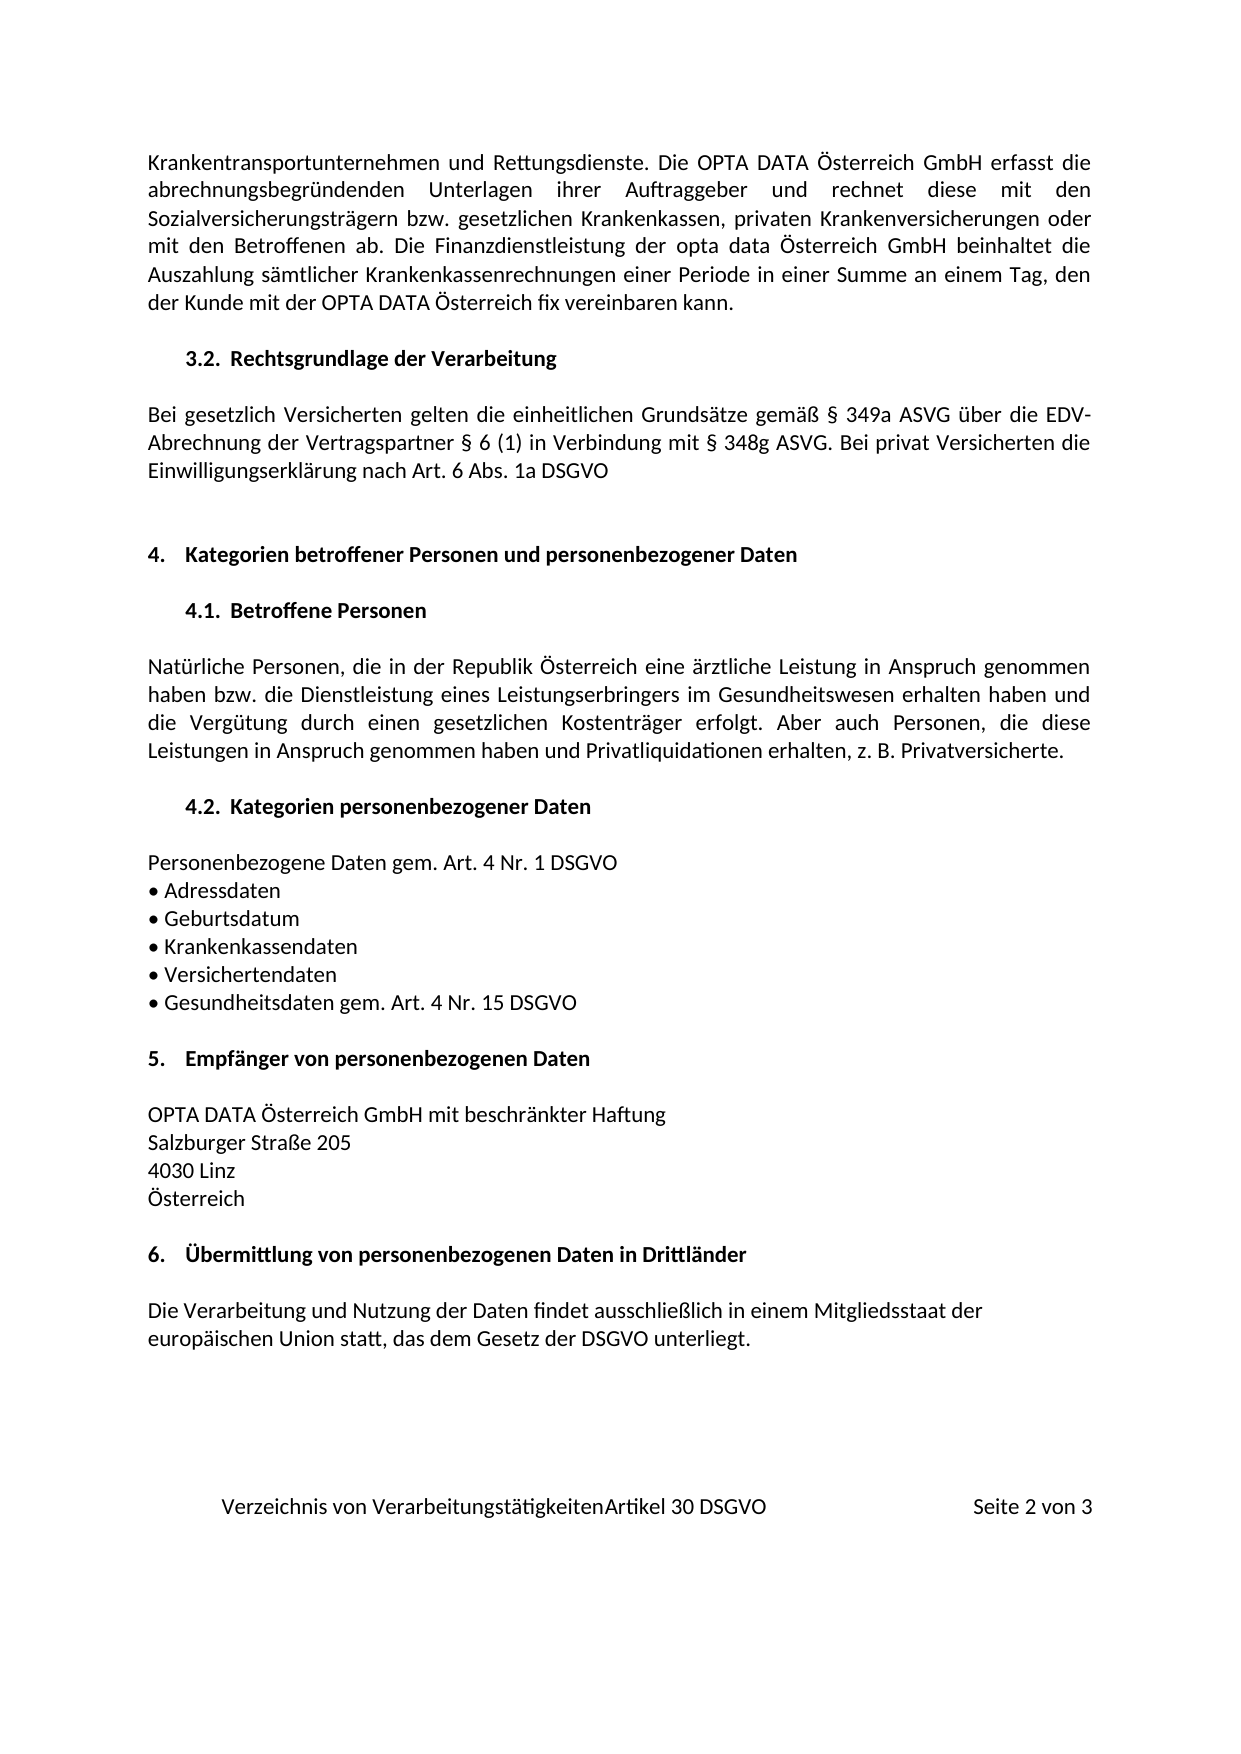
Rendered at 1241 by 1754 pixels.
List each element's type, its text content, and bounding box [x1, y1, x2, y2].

text Österreich [148, 1184, 1093, 1212]
list Rechtsgrundlage der Verarbeitung [185, 344, 1093, 372]
text Bei gesetzlich Versicherten gelten die einheitlichen Grundsätze gemäß § 349a ASVG über die EDV-Abrechnung der Vertragspartner § 6 (1) in Verbindung mit § 348g ASVG. Bei privat Versicherten die Einwilligungserklärung nach Art. 6 Abs. 1a DSGVO [148, 400, 1093, 484]
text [148, 148, 1093, 316]
text • Gesundheitsdaten gem. Art. 4 Nr. 15 DSGVO [148, 988, 1093, 1016]
text • Krankenkassendaten [148, 932, 1093, 960]
text Die Verarbeitung und Nutzung der Daten findet ausschließlich in einem Mitgliedsstaat der europäischen Union statt, das dem Gesetz der DSGVO unterliegt. [148, 1296, 1093, 1352]
list Kategorien betroffener Personen und personenbezogener Daten [148, 540, 1093, 568]
text • Versichertendaten [148, 960, 1093, 988]
text 4030 Linz [148, 1156, 1093, 1184]
text Salzburger Straße 205 [148, 1128, 1093, 1156]
text Natürliche Personen, die in der Republik Österreich eine ärztliche Leistung in Anspruch genommen haben bzw. die Dienstleistung eines Leistungserbringers im Gesundheitswesen erhalten haben und die Vergütung durch einen gesetzlichen Kostenträger erfolgt. Aber auch Personen, die diese Leistungen in Anspruch genommen haben und Privatliquidationen erhalten, z. B. Privatversicherte. [148, 652, 1093, 764]
list Empfänger von personenbezogenen Daten [148, 1044, 1093, 1072]
list Betroffene Personen [185, 596, 1093, 624]
text Personenbezogene Daten gem. Art. 4 Nr. 1 DSGVO [148, 848, 1093, 876]
text OPTA DATA Österreich GmbH mit beschränkter Haftung [148, 1100, 1093, 1128]
text • Geburtsdatum [148, 904, 1093, 932]
list Übermittlung von personenbezogenen Daten in Drittländer [148, 1240, 1093, 1268]
list Kategorien personenbezogener Daten [185, 792, 1093, 820]
text • Adressdaten [148, 876, 1093, 904]
